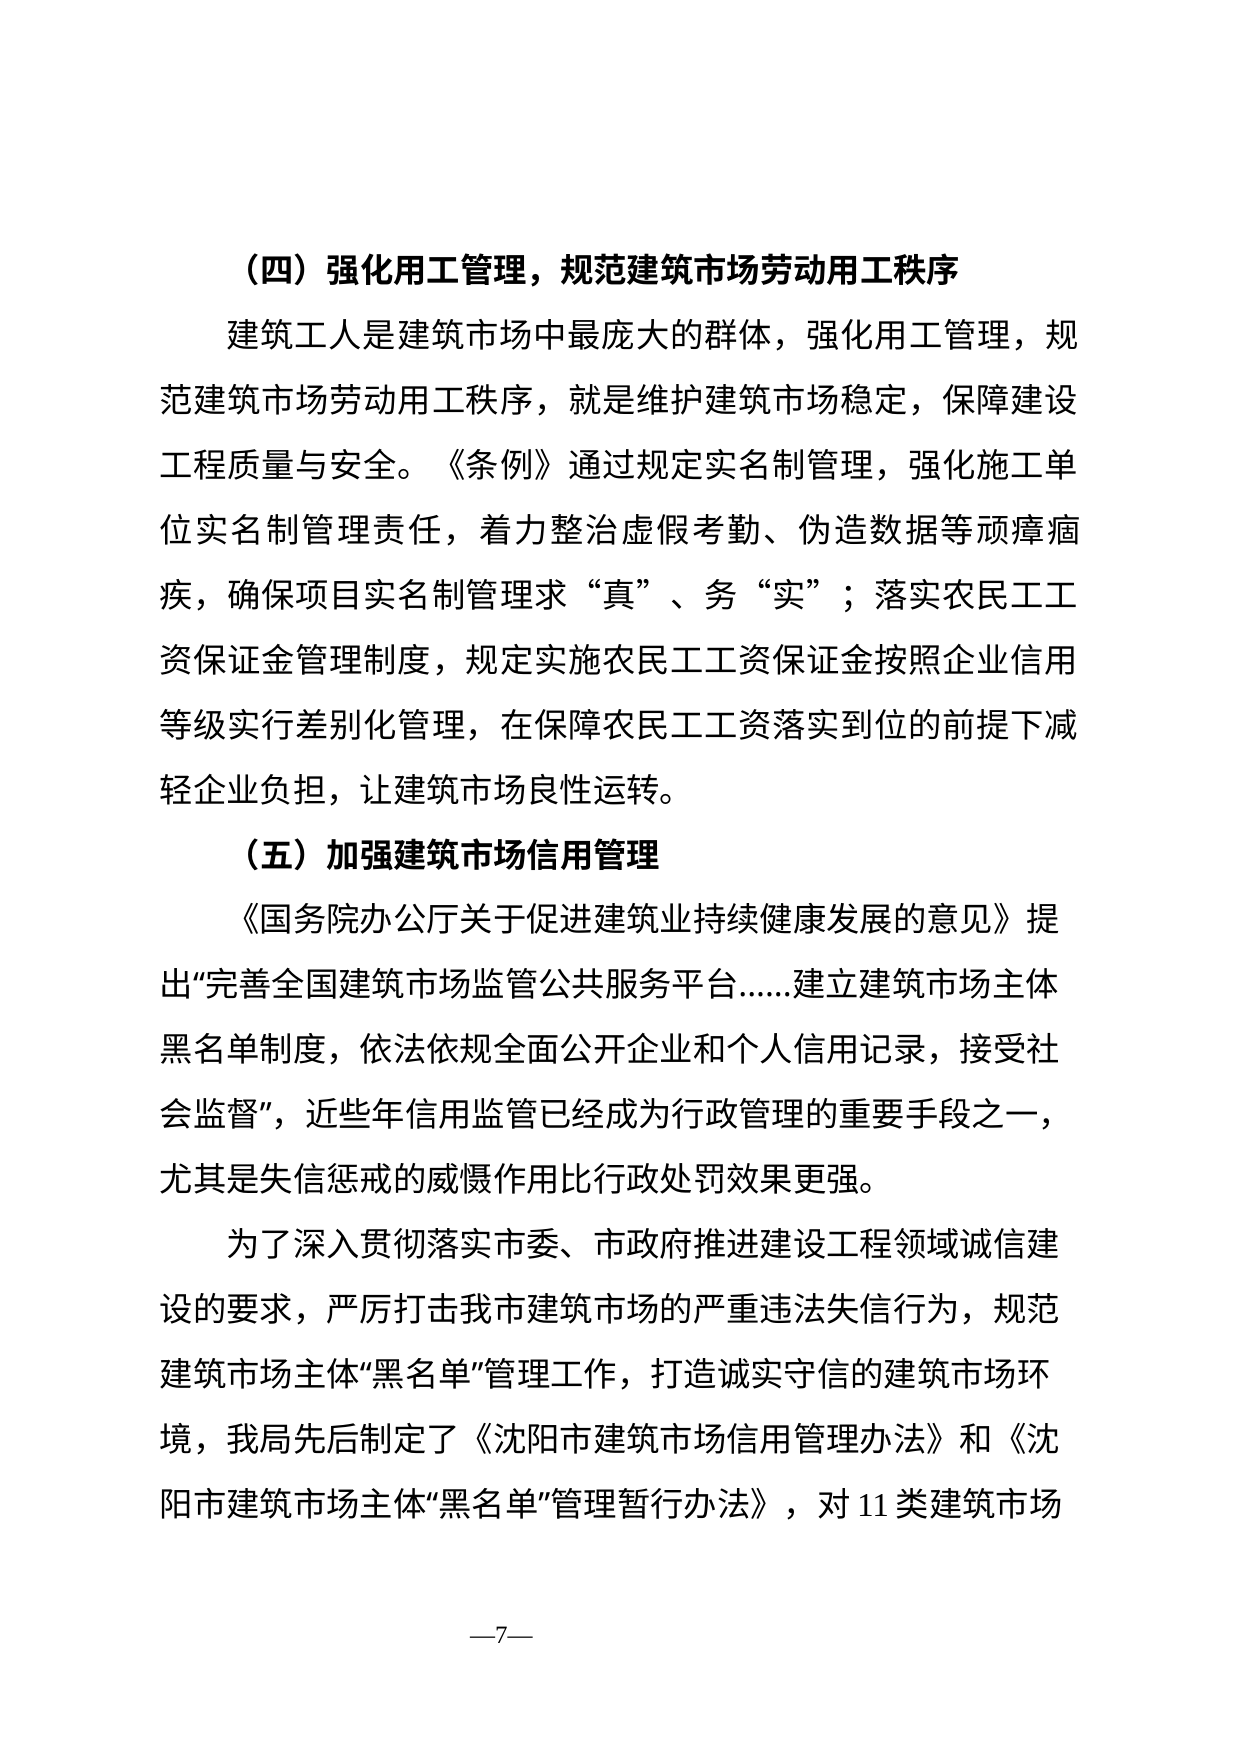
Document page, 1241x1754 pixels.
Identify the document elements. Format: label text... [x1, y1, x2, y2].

text 《国务院办公厅关于促进建筑业持续健康发展的意见》提出“完善全国建筑市场监管公共服务平台......建立建筑市场主体黑名单制度，依法依规全面公开企业和个人信用记录，接受社会监督”，近些年信用监管已经成为行政管理的重要手段之一，尤其是失信惩戒的威慑作用比行政处罚效果更强。 [159, 886, 1081, 1211]
list （四）强化用工管理，规范建筑市场劳动用工秩序 [159, 236, 1081, 301]
text 建筑工人是建筑市场中最庞大的群体，强化用工管理，规范建筑市场劳动用工秩序，就是维护建筑市场稳定，保障建设工程质量与安全。《条例》通过规定实名制管理，强化施工单位实名制管理责任，着力整治虚假考勤、伪造数据等顽瘴痼疾，确保项目实名制管理求“真”、务“实”；落实农民工工资保证金管理制度，规定实施农民工工资保证金按照企业信用等级实行差别化管理，在保障农民工工资落实到位的前提下减轻企业负担，让建筑市场良性运转。 [159, 301, 1081, 821]
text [159, 1211, 1081, 1536]
list （五）加强建筑市场信用管理 [159, 821, 1081, 886]
